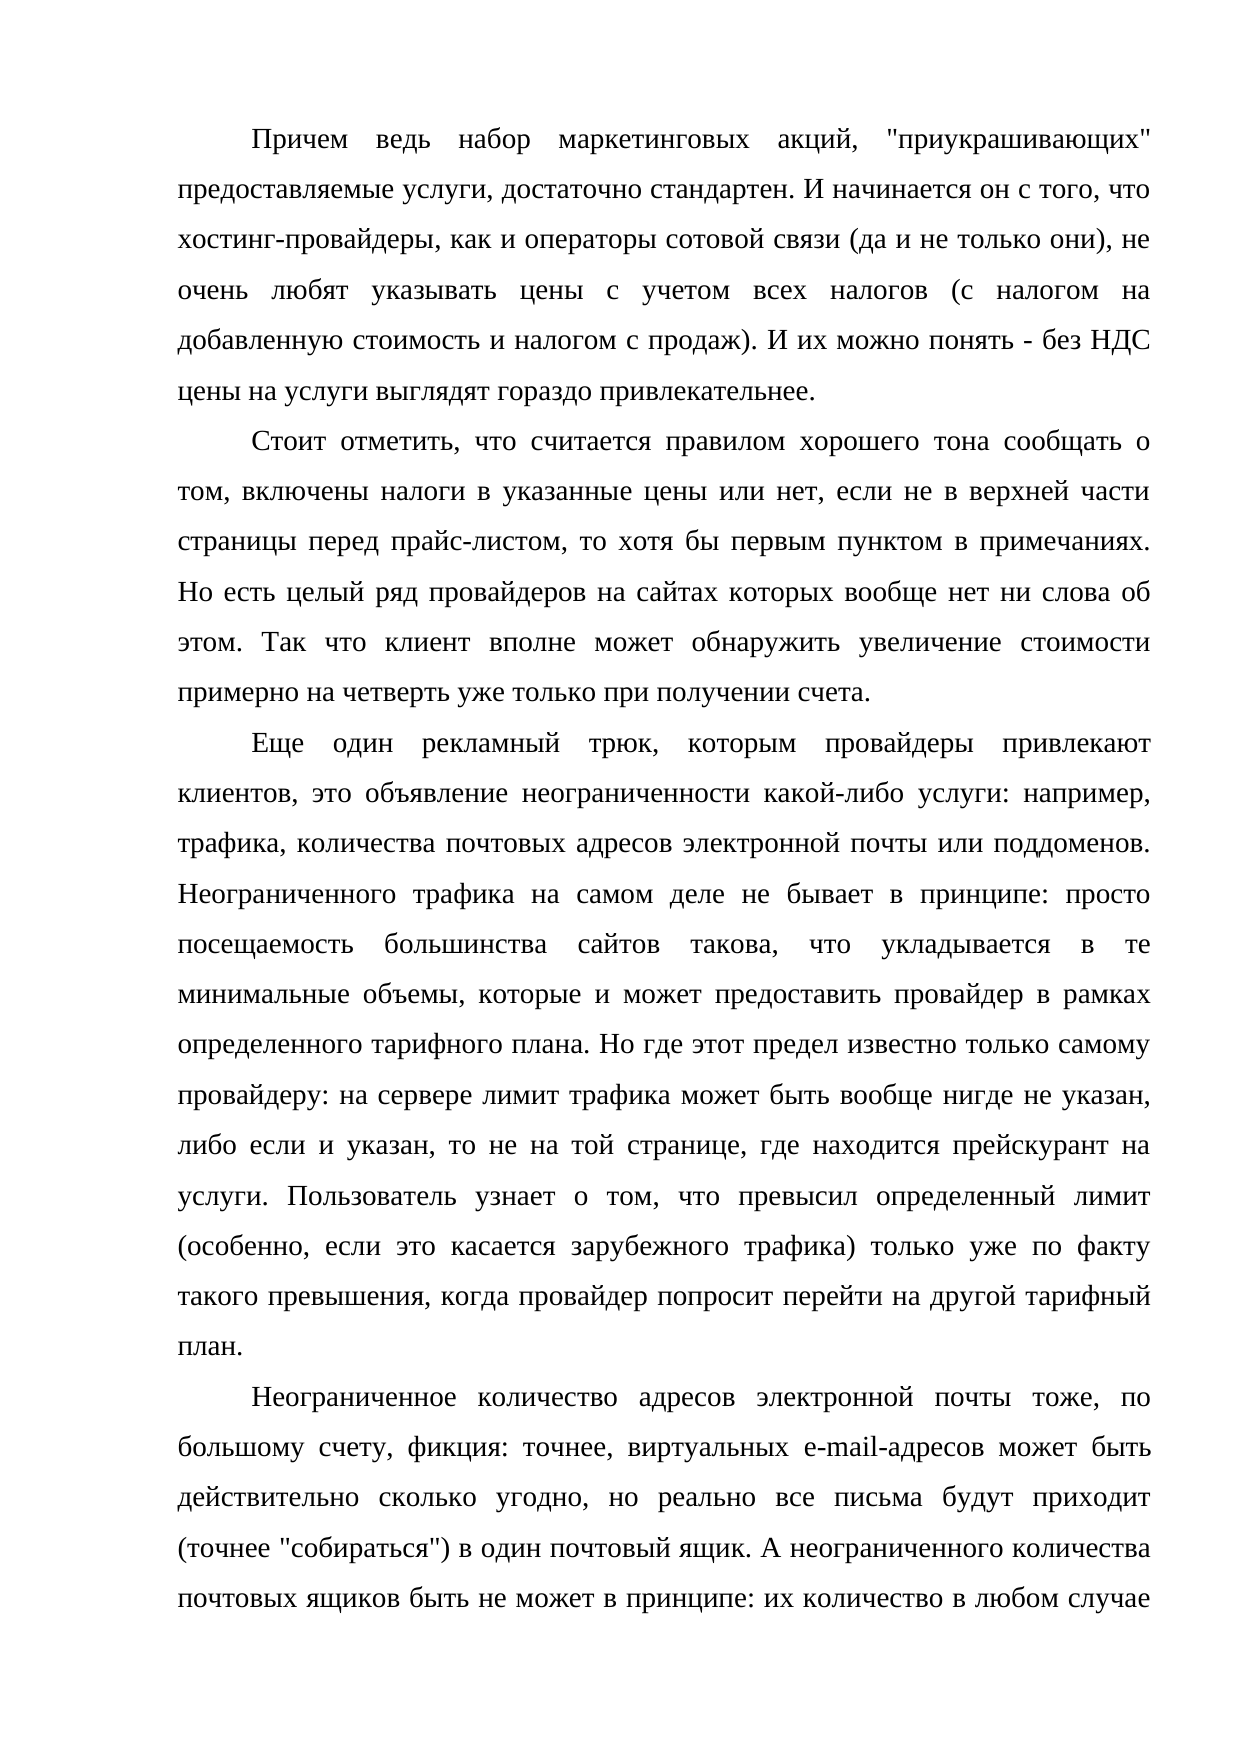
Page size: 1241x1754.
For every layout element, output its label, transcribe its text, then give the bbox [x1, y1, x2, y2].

text Причем ведь набор маркетинговых акций, "приукрашивающих" предоставляемые услуги, достаточно стандартен. И начинается он с того, что хостинг-провайдеры, как и операторы сотовой связи (да и не только они), не очень любят указывать цены с учетом всех налогов (с налогом на добавленную стоимость и налогом с продаж). И их можно понять - без НДС цены на услуги выглядят гораздо привлекательнее. [177, 121, 1152, 406]
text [177, 1379, 1152, 1614]
text Еще один рекламный трюк, которым провайдеры привлекают клиентов, это объявление неограниченности какой-либо услуги: например, трафика, количества почтовых адресов электронной почты или поддоменов. Неограниченного трафика на самом деле не бывает в принципе: просто посещаемость большинства сайтов такова, что укладывается в те минимальные объемы, которые и может предоставить провайдер в рамках определенного тарифного плана. Но где этот предел известно только самому провайдеру: на сервере лимит трафика может быть вообще нигде не указан, либо если и указан, то не на той странице, где находится прейскурант на услуги. Пользователь узнает о том, что превысил определенный лимит (особенно, если это касается зарубежного трафика) только уже по факту такого превышения, когда провайдер попросит перейти на другой тарифный план. [177, 725, 1152, 1362]
text Стоит отметить, что считается правилом хорошего тона сообщать о том, включены налоги в указанные цены или нет, если не в верхней части страницы перед прайс-листом, то хотя бы первым пунктом в примечаниях. Но есть целый ряд провайдеров на сайтах которых вообще нет ни слова об этом. Так что клиент вполне может обнаружить увеличение стоимости примерно на четверть уже только при получении счета. [177, 423, 1152, 708]
